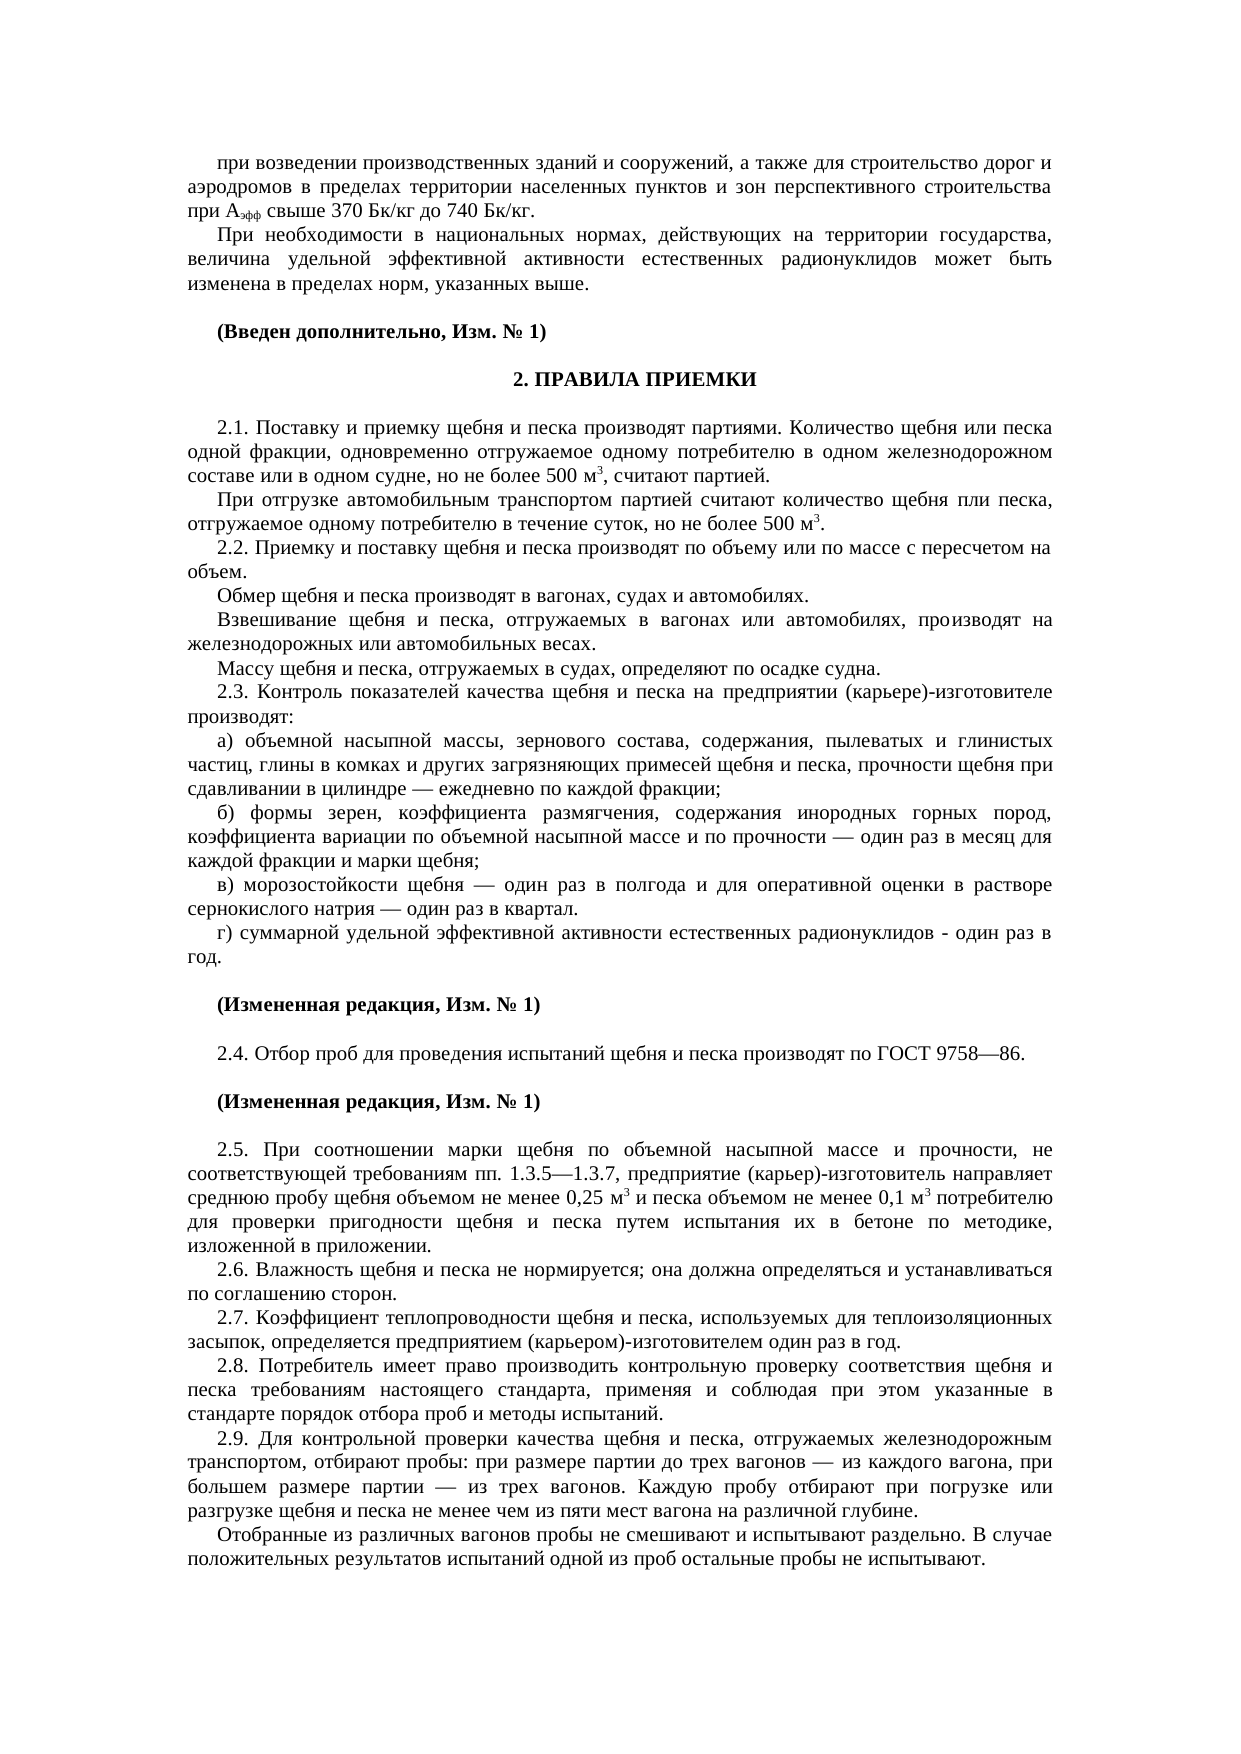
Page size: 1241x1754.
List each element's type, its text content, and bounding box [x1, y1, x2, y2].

text 2.6. Влажность щебня и песка не нормируется; она должна определяться и устанавливаться по соглашению сторон. [187, 1257, 1053, 1305]
text 2.4. Отбор проб для проведения испытаний щебня и песка производят по ГОСТ 9758—86. [187, 1040, 1053, 1064]
text 2.9. Для контрольной проверки качества щебня и песка, отгружаемых железнодорожным транспортом, отбирают пробы: при размере партии до трех вагонов — из каждого вагона, при большем размере партии — из трех вагонов. Каждую пробу отбирают при погрузке или разгрузке щебня и песка не менее чем из пяти мест вагона на различной глубине. [187, 1425, 1053, 1522]
text 2. ПРАВИЛА ПРИЕМКИ [187, 367, 1053, 391]
text (Измененная редакция, Изм. № 1) [187, 992, 1053, 1016]
text 2.7. Коэффициент теплопроводности щебня и песка, используемых для теплоизоляционных засыпок, определяется предприятием (карьером)-изготовителем один раз в год. [187, 1305, 1053, 1353]
text Обмер щебня и песка производят в вагонах, судах и автомобилях. [187, 583, 1053, 607]
text (Введен дополнительно, Изм. № 1) [187, 318, 1053, 342]
text б) формы зерен, коэффициента размягчения, содержания инородных горных пород, коэффициента вариации по объемной насыпной массе и по прочности — один раз в месяц для каждой фракции и марки щебня; [187, 800, 1053, 872]
text Взвешивание щебня и песка, отгружаемых в вагонах или автомобилях, производят на железнодорожных или автомобильных весах. [187, 607, 1053, 655]
text При необходимости в национальных нормах, действующих на территории государства, величина удельной эффективной активности естественных радионуклидов может быть изменена в пределах норм, указанных выше. [187, 222, 1053, 294]
text а) объемной насыпной массы, зернового состава, содержания, пылеватых и глинистых частиц, глины в комках и других загрязняющих примесей щебня и песка, прочности щебня при сдавливании в цилиндре — ежедневно по каждой фракции; [187, 727, 1053, 800]
text (Измененная редакция, Изм. № 1) [187, 1088, 1053, 1112]
text 2.5. При соотношении марки щебня по объемной насыпной массе и прочности, не соответствующей требованиям пп. 1.3.5—1.3.7, предприятие (карьер)-изготовитель направляет среднюю пробу щебня объемом не менее 0,25 м3 и песка объемом не менее 0,1 м3 потребителю для проверки пригодности щебня и песка путем испытания их в бетоне по методике, изложенной в приложении. [187, 1137, 1053, 1257]
text в) морозостойкости щебня — один раз в полгода и для оперативной оценки в растворе сернокислого натрия — один раз в квартал. [187, 872, 1053, 920]
text Массу щебня и песка, отгружаемых в судах, определяют по осадке судна. [187, 655, 1053, 679]
text 2.8. Потребитель имеет право производить контрольную проверку соответствия щебня и песка требованиям настоящего стандарта, применяя и соблюдая при этом указанные в стандарте порядок отбора проб и методы испытаний. [187, 1353, 1053, 1425]
text 2.3. Контроль показателей качества щебня и песка на предприятии (карьере)-изготовителе производят: [187, 679, 1053, 727]
text г) суммарной удельной эффективной активности естественных радионуклидов - один раз в год. [187, 920, 1053, 968]
text Отобранные из различных вагонов пробы не смешивают и испытывают раздельно. В случае положительных результатов испытаний одной из проб остальные пробы не испытывают. [187, 1522, 1053, 1570]
text при возведении производственных зданий и сооружений, а также для строительство дорог и аэродромов в пределах территории населенных пунктов и зон перспективного строительства при Аэфф свыше 370 Бк/кг до 740 Бк/кг. [187, 150, 1053, 222]
text 2.2. Приемку и поставку щебня и песка производят по объему или по массе с пересчетом на объем. [187, 535, 1053, 583]
text При отгрузке автомобильным транспортом партией считают количество щебня пли песка, отгружаемое одному потребителю в течение суток, но не более 500 м3. [187, 487, 1053, 535]
text 2.1. Поставку и приемку щебня и песка производят партиями. Количество щебня или песка одной фракции, одновременно отгружаемое одному потребителю в одном железнодорожном составе или в одном судне, но не более 500 м3, считают партией. [187, 415, 1053, 487]
